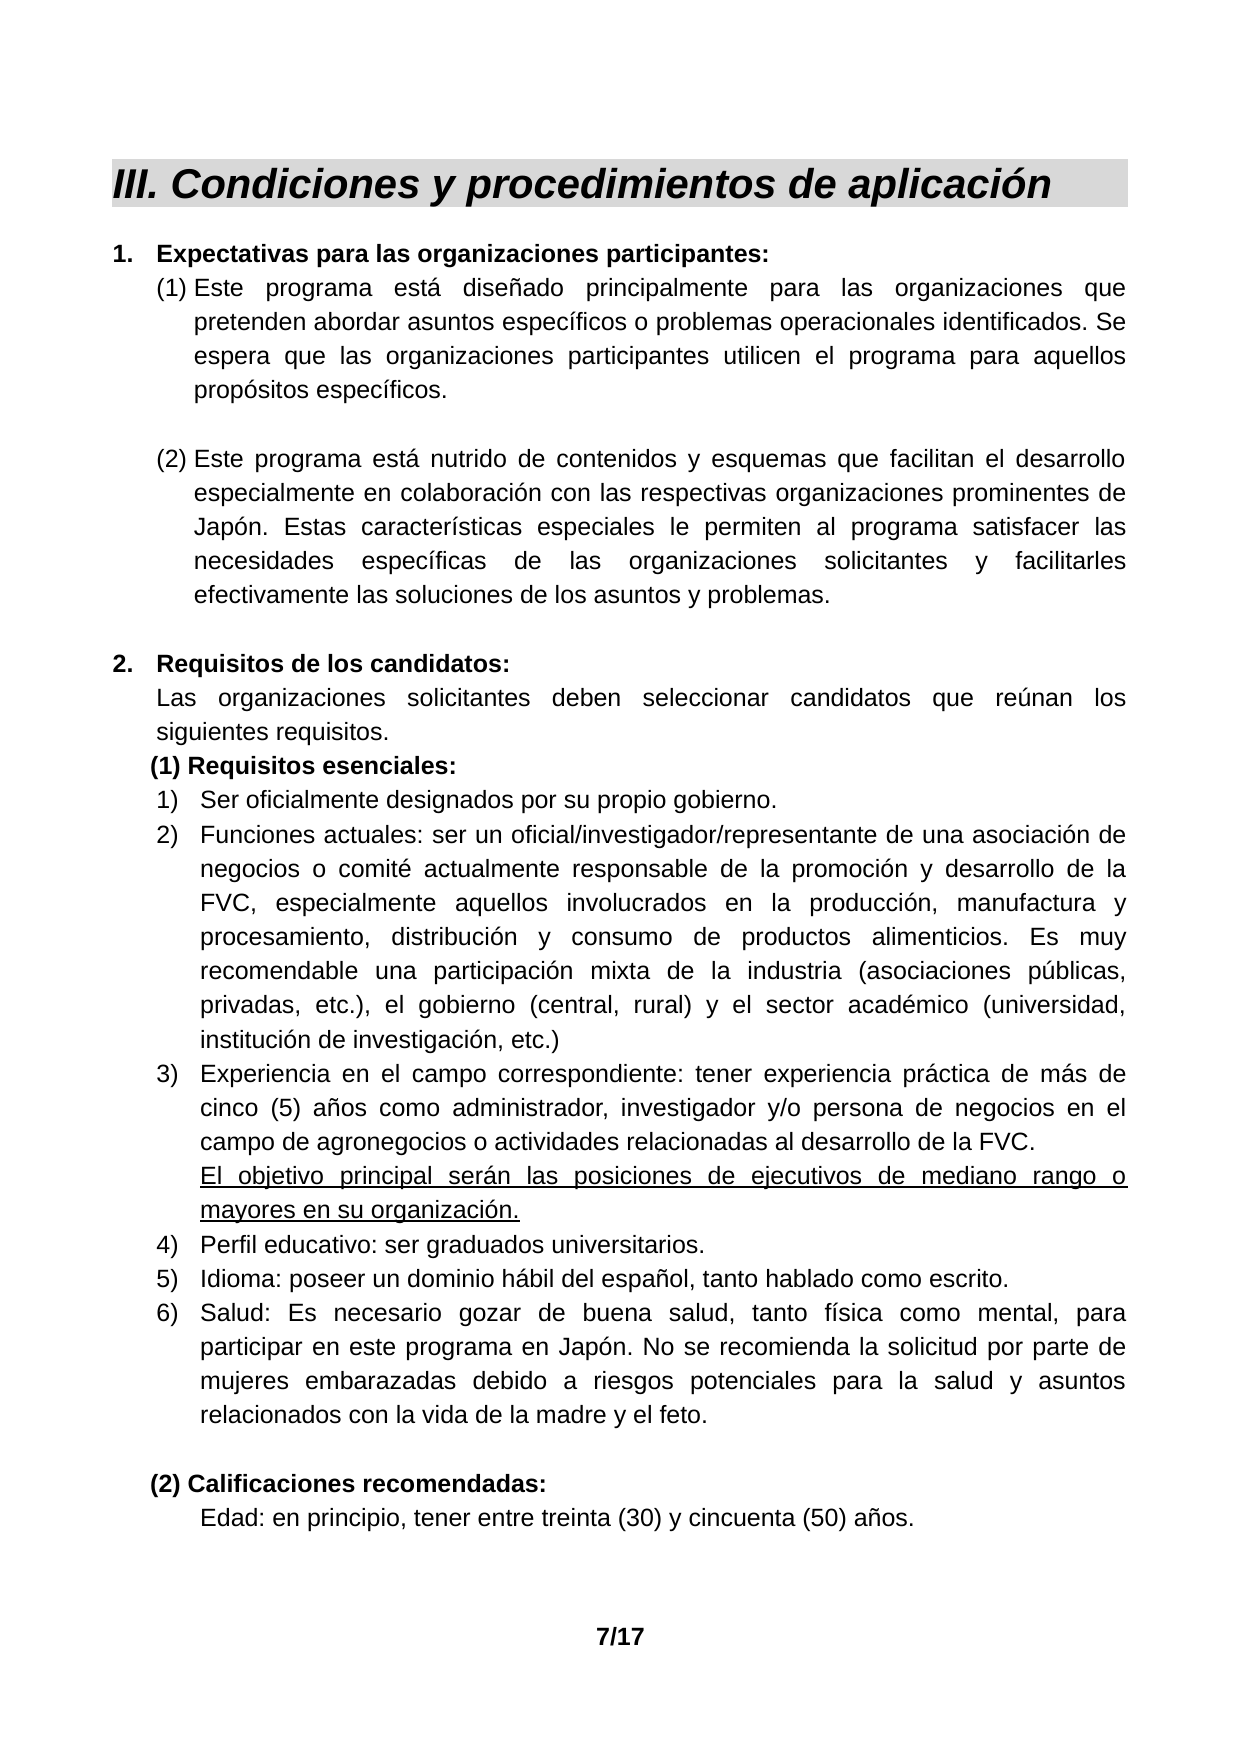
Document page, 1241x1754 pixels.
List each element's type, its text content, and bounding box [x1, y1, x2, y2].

list Ser oficialmente designados por su propio gobierno. [156, 783, 1128, 817]
list Funciones actuales: ser un oficial/investigador/representante de una asociación de negocios o comité actualmente responsable de la promoción y desarrollo de la FVC, especialmente aquellos involucrados en la producción, manufactura y procesamiento, distribución y consumo de productos alimenticios. Es muy recomendable una participación mixta de la industria (asociaciones públicas, privadas, etc.), el gobierno (central, rural) y el sector académico (universidad, institución de investigación, etc.) [156, 817, 1128, 1056]
text Edad: en principio, tener entre treinta (30) y cincuenta (50) años. [112, 1500, 1128, 1534]
list Requisitos esenciales: [150, 749, 1128, 783]
list Idioma: poseer un dominio hábil del español, tanto hablado como escrito. [156, 1261, 1128, 1295]
text III. Condiciones y procedimientos de aplicación [112, 159, 1128, 207]
list Requisitos de los candidatos: [112, 646, 1128, 680]
list Calificaciones recomendadas: [150, 1466, 1128, 1500]
list Este programa está diseñado principalmente para las organizaciones que pretenden abordar asuntos específicos o problemas operacionales identificados. Se espera que las organizaciones participantes utilicen el programa para aquellos propósitos específicos. [156, 270, 1128, 407]
list Perfil educativo: ser graduados universitarios. [156, 1227, 1128, 1261]
list Este programa está nutrido de contenidos y esquemas que facilitan el desarrollo especialmente en colaboración con las respectivas organizaciones prominentes de Japón. Estas características especiales le permiten al programa satisfacer las necesidades específicas de las organizaciones solicitantes y facilitarles efectivamente las soluciones de los asuntos y problemas. [156, 441, 1128, 612]
list Expectativas para las organizaciones participantes: [112, 236, 1128, 270]
text Las organizaciones solicitantes deben seleccionar candidatos que reúnan los siguientes requisitos. [156, 680, 1128, 749]
list Experiencia en el campo correspondiente: tener experiencia práctica de más de cinco (5) años como administrador, investigador y/o persona de negocios en el campo de agronegocios o actividades relacionadas al desarrollo de la FVC. El objetivo principal serán las posiciones de ejecutivos de mediano rango o mayores en su organización. [156, 1056, 1128, 1227]
list Salud: Es necesario gozar de buena salud, tanto física como mental, para participar en este programa en Japón. No se recomienda la solicitud por parte de mujeres embarazadas debido a riesgos potenciales para la salud y asuntos relacionados con la vida de la madre y el feto. [156, 1295, 1128, 1432]
